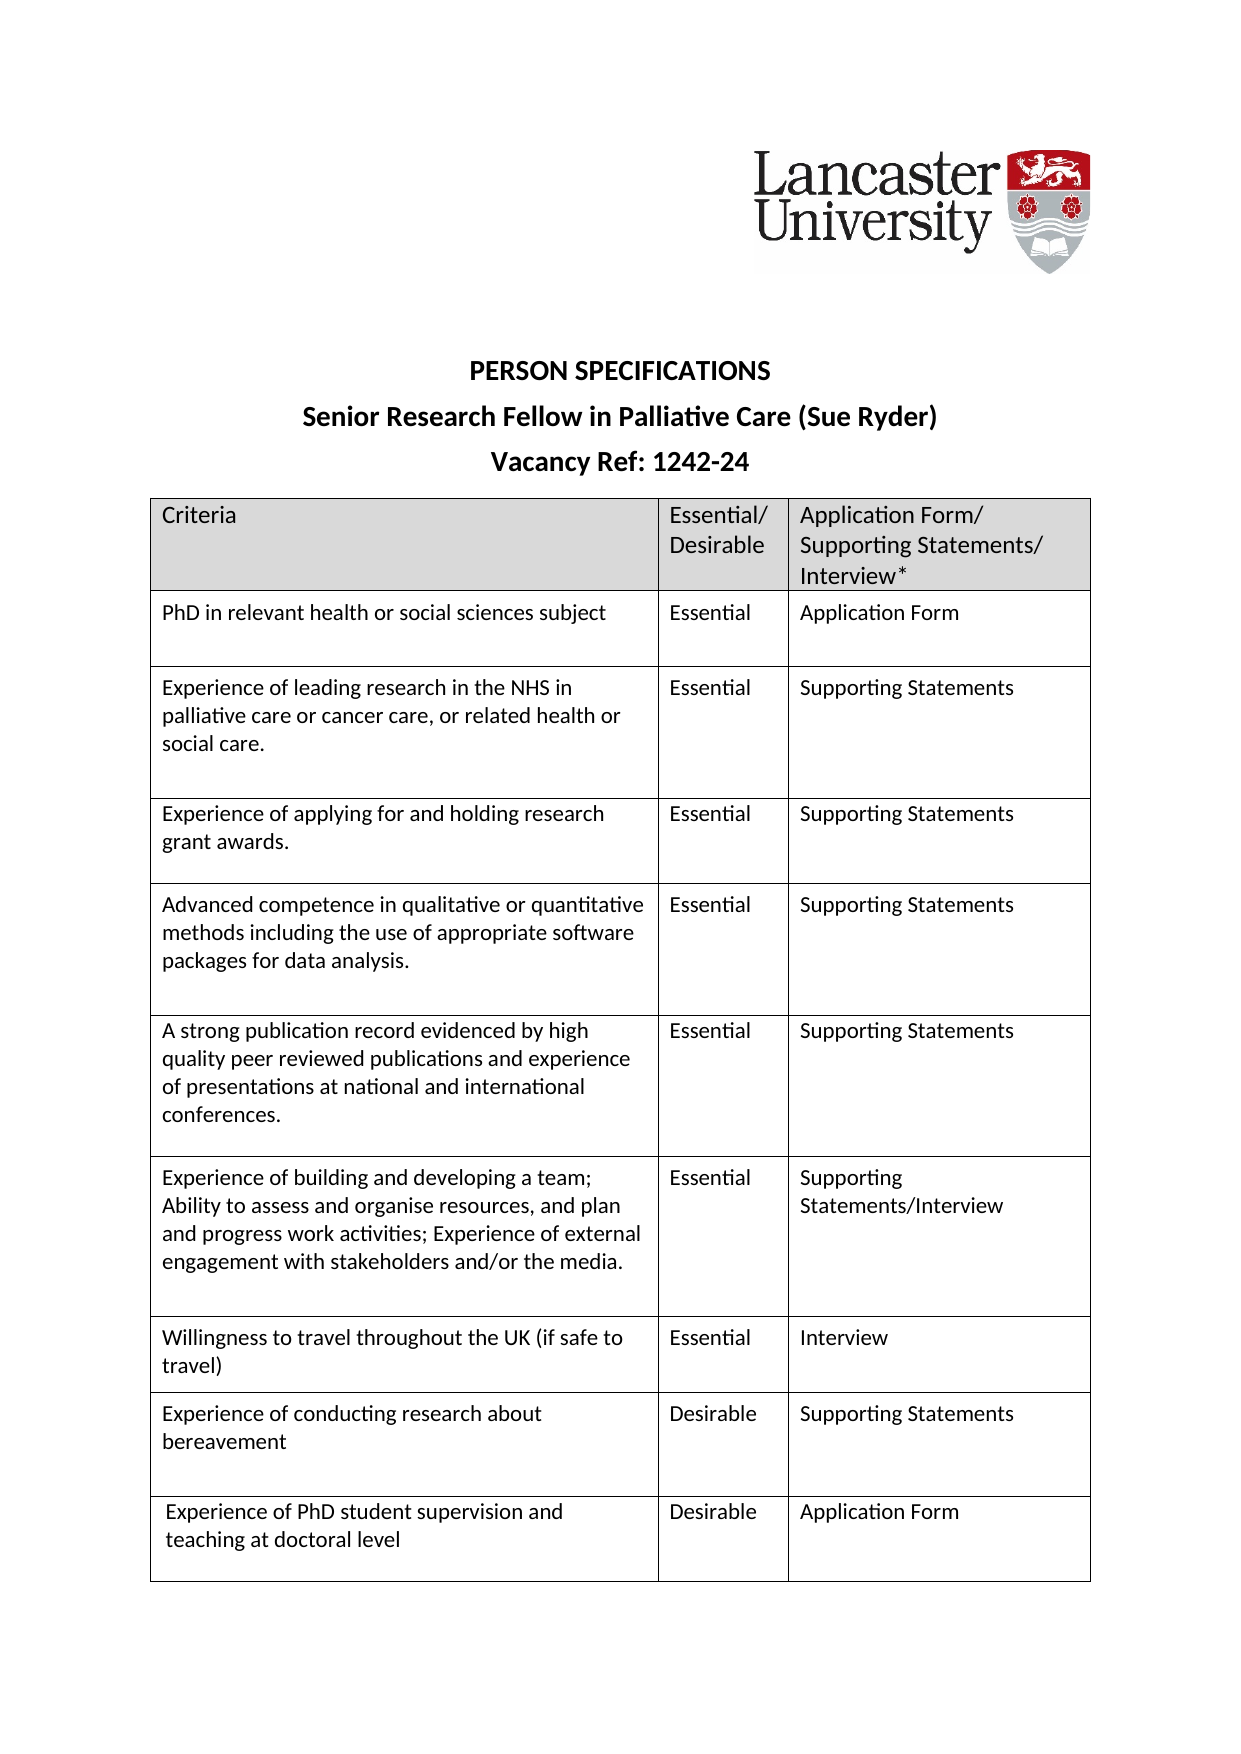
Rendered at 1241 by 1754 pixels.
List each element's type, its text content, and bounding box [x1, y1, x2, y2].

table_cell Experience of PhD student supervision and teaching at doctoral level [151, 1497, 658, 1581]
table_cell Desirable [659, 1393, 788, 1496]
table_cell Interview [789, 1317, 1090, 1392]
table_cell Essential [659, 799, 788, 883]
table_cell Supporting Statements [789, 1393, 1090, 1496]
table_cell Application Form [789, 1497, 1090, 1581]
table_cell Desirable [659, 1497, 788, 1581]
table_cell Essential [659, 1016, 788, 1156]
table_cell Experience of building and developing a team; Ability to assess and organise resources, and plan and progress work activities; Experience of external engagement with stakeholders and/or the media. [151, 1157, 658, 1316]
table_cell Experience of applying for and holding research grant awards. [151, 799, 658, 883]
table_cell Essential [659, 591, 788, 666]
table_cell Essential [659, 667, 788, 798]
table_cell Essential [659, 1317, 788, 1392]
table_header Essential/ Desirable [659, 499, 788, 590]
text PERSON SPECIFICATIONS [150, 360, 1090, 385]
table_cell Experience of leading research in the NHS in palliative care or cancer care, or related health or social care. [151, 667, 658, 798]
text Senior Research Fellow in Palliative Care (Sue Ryder) [150, 406, 1090, 431]
table_cell Supporting Statements [789, 799, 1090, 883]
text Vacancy Ref: 1242-24 [150, 452, 1090, 477]
table_cell Willingness to travel throughout the UK (if safe to travel) [151, 1317, 658, 1392]
table_cell Advanced competence in qualitative or quantitative methods including the use of appropriate software packages for data analysis. [151, 884, 658, 1015]
table_cell Experience of conducting research about bereavement [151, 1393, 658, 1496]
table_cell PhD in relevant health or social sciences subject [151, 591, 658, 666]
table_cell Supporting Statements [789, 1016, 1090, 1156]
table_cell Supporting Statements [789, 884, 1090, 1015]
table_cell A strong publication record evidenced by high quality peer reviewed publications and experience of presentations at national and international conferences. [151, 1016, 658, 1156]
table_cell Supporting Statements/Interview [789, 1157, 1090, 1316]
table_cell Essential [659, 884, 788, 1015]
table_header Application Form/ Supporting Statements/ Interview* [789, 499, 1090, 590]
table_cell Supporting Statements [789, 667, 1090, 798]
table_header Criteria [151, 499, 658, 590]
table_cell Essential [659, 1157, 788, 1316]
table_cell Application Form [789, 591, 1090, 666]
picture [754, 150, 1091, 274]
